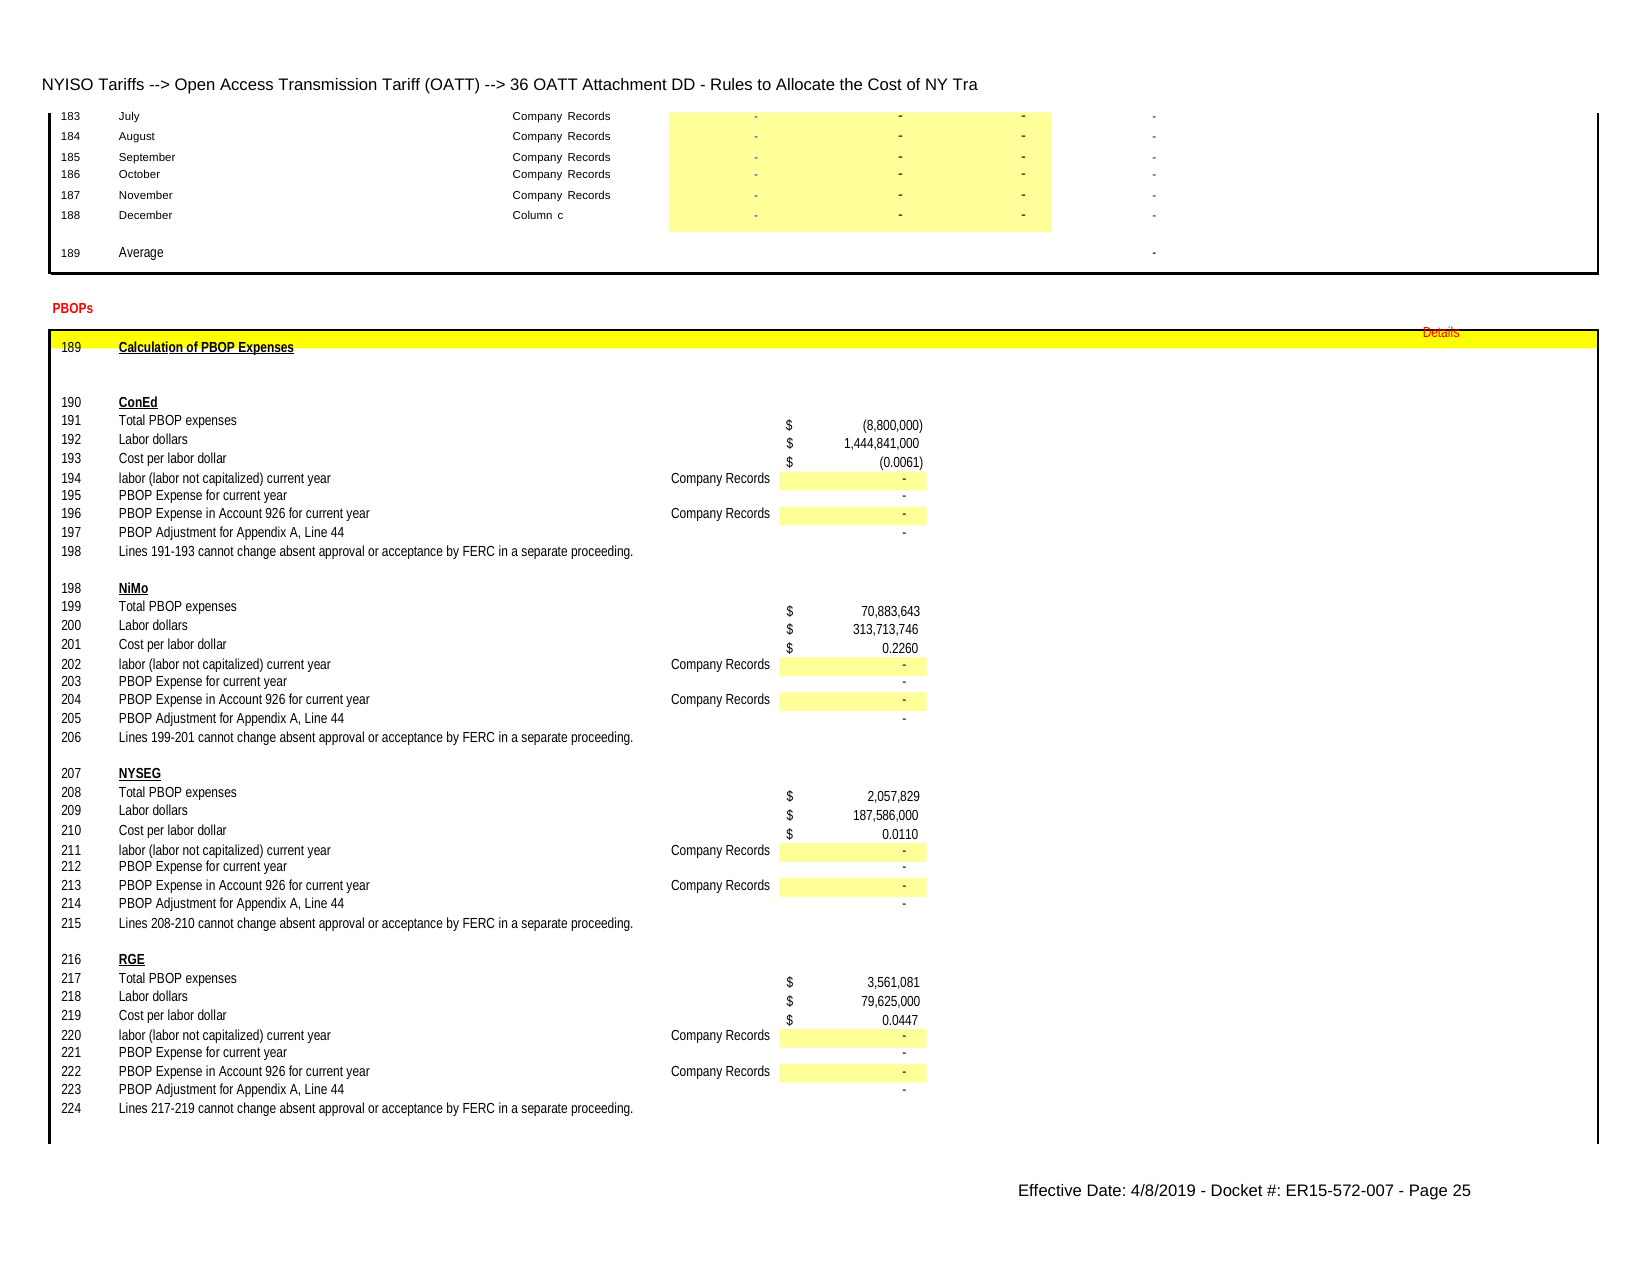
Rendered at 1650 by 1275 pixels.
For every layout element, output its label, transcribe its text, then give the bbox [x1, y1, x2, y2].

text $ (8,800,000) [786, 417, 1473, 433]
text 196 PBOP Expense in Account 926 for current year Company Records - [61, 505, 1473, 522]
text 190 ConEd [61, 394, 238, 410]
text 215 Lines 208-210 cannot change absent approval or acceptance by FERC in a separate proceeding. [61, 914, 1473, 930]
text 211 labor (labor not capitalized) current year Company Records - [61, 841, 1473, 858]
text 197 PBOP Adjustment for Appendix A, Line 44 - [61, 524, 1473, 541]
text 200 Labor dollars [61, 616, 238, 633]
text PBOPs [52, 300, 295, 317]
text $ 2,057,829 [786, 788, 1473, 805]
text $ 0.0110 [786, 825, 1473, 841]
text 189 Average - [61, 244, 1473, 260]
text $ 0.2260 [786, 639, 1473, 656]
text 194 labor (labor not capitalized) current year Company Records - [61, 470, 1473, 487]
text 210 Cost per labor dollar [61, 821, 238, 837]
text 185 September Company Records - - - - [61, 147, 1473, 164]
text 198 Lines 191-193 cannot change absent approval or acceptance by FERC in a separate proceeding. [61, 542, 1473, 559]
text 207 NYSEG [61, 765, 238, 782]
text 216 RGE [61, 951, 238, 968]
text $ 187,586,000 [786, 807, 1473, 823]
text 217 Total PBOP expenses [61, 969, 243, 986]
text 220 labor (labor not capitalized) current year Company Records - [61, 1027, 1473, 1044]
text 184 August Company Records - - - - [61, 127, 1473, 143]
text 186 October Company Records - - - - [61, 165, 1473, 182]
text $ 70,883,643 [786, 602, 1473, 619]
text 201 Cost per labor dollar [61, 635, 238, 651]
text 208 Total PBOP expenses [61, 784, 243, 800]
text 214 PBOP Adjustment for Appendix A, Line 44 - [61, 895, 1473, 912]
text 213 PBOP Expense in Account 926 for current year Company Records - [61, 877, 1473, 893]
text Details [1423, 324, 1473, 341]
text 205 PBOP Adjustment for Appendix A, Line 44 - [61, 709, 1473, 726]
text 218 Labor dollars [61, 988, 238, 1005]
text 203 PBOP Expense for current year - [61, 672, 1473, 689]
text 224 Lines 217-219 cannot change absent approval or acceptance by FERC in a separate proceeding. [61, 1099, 1473, 1116]
text 183 July Company Records - - - - [61, 106, 1473, 123]
text $ (0.0061) [786, 454, 1473, 470]
text 202 labor (labor not capitalized) current year Company Records - [61, 656, 1473, 672]
text 209 Labor dollars [61, 802, 238, 819]
text $ 79,625,000 [786, 992, 1473, 1009]
text 222 PBOP Expense in Account 926 for current year Company Records - [61, 1062, 1473, 1079]
text 192 Labor dollars [61, 431, 238, 447]
text 223 PBOP Adjustment for Appendix A, Line 44 - [61, 1081, 1473, 1098]
text 206 Lines 199-201 cannot change absent approval or acceptance by FERC in a separate proceeding. [61, 728, 1473, 744]
text 212 PBOP Expense for current year - [61, 858, 1473, 875]
text 221 PBOP Expense for current year - [61, 1044, 1473, 1061]
text 204 PBOP Expense in Account 926 for current year Company Records - [61, 691, 1473, 708]
text 187 November Company Records - - - - [61, 185, 1473, 202]
text 191 Total PBOP expenses [61, 412, 243, 429]
text 198 NiMo [61, 579, 238, 596]
text 199 Total PBOP expenses [61, 598, 243, 615]
text 188 December Column c - - - - [61, 206, 1473, 223]
text $ 3,561,081 [786, 974, 1473, 991]
text 189 Calculation of PBOP Expenses [61, 338, 299, 354]
text 193 Cost per labor dollar [61, 449, 238, 466]
text $ 1,444,841,000 [786, 435, 1473, 452]
text $ 313,713,746 [786, 621, 1473, 638]
text 219 Cost per labor dollar [61, 1006, 238, 1023]
text $ 0.0447 [786, 1011, 1473, 1027]
text 195 PBOP Expense for current year - [61, 487, 1473, 503]
